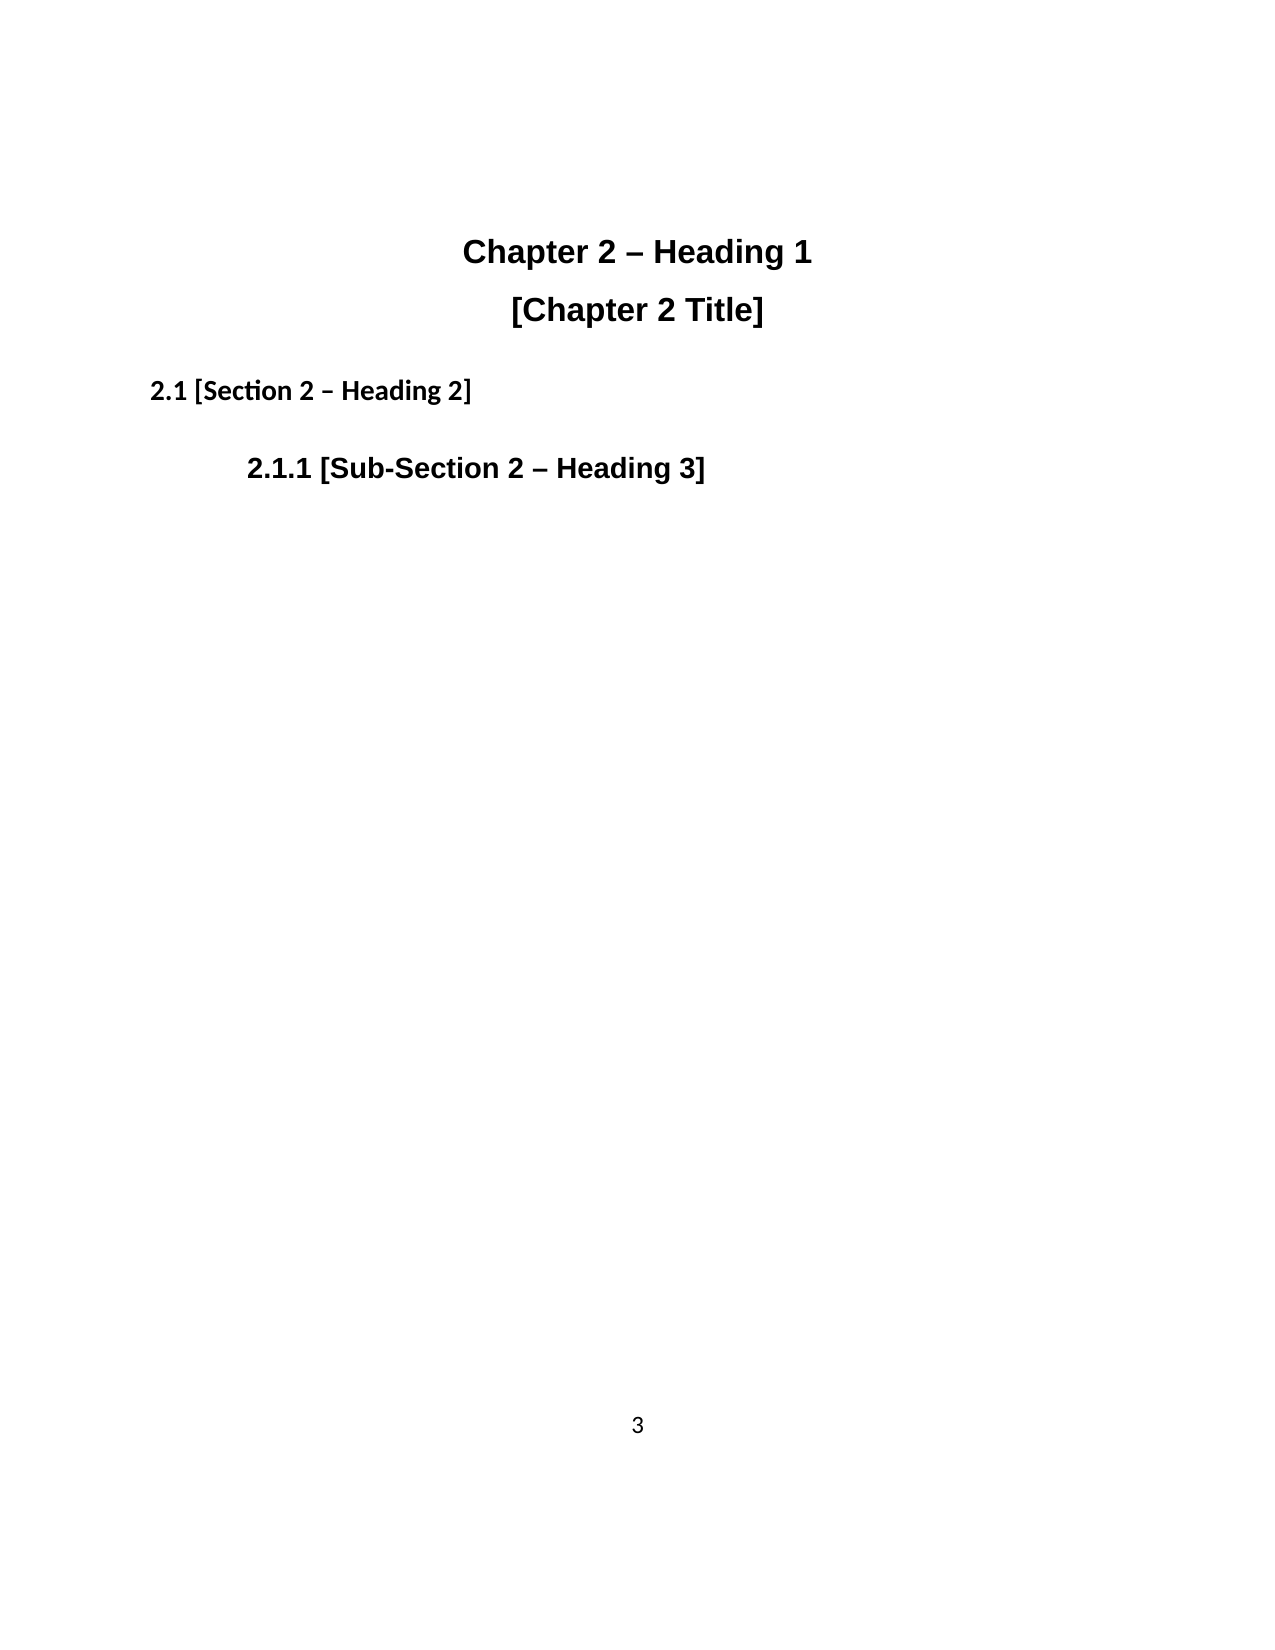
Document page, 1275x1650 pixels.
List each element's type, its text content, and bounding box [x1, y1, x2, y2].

subtitle [Sub-Section 2 – Heading 3] [225, 451, 1125, 484]
subtitle [Section 2 – Heading 2] [150, 372, 1125, 408]
subtitle Chapter 2 – Heading 1 [Chapter 2 Title] [150, 232, 1125, 328]
